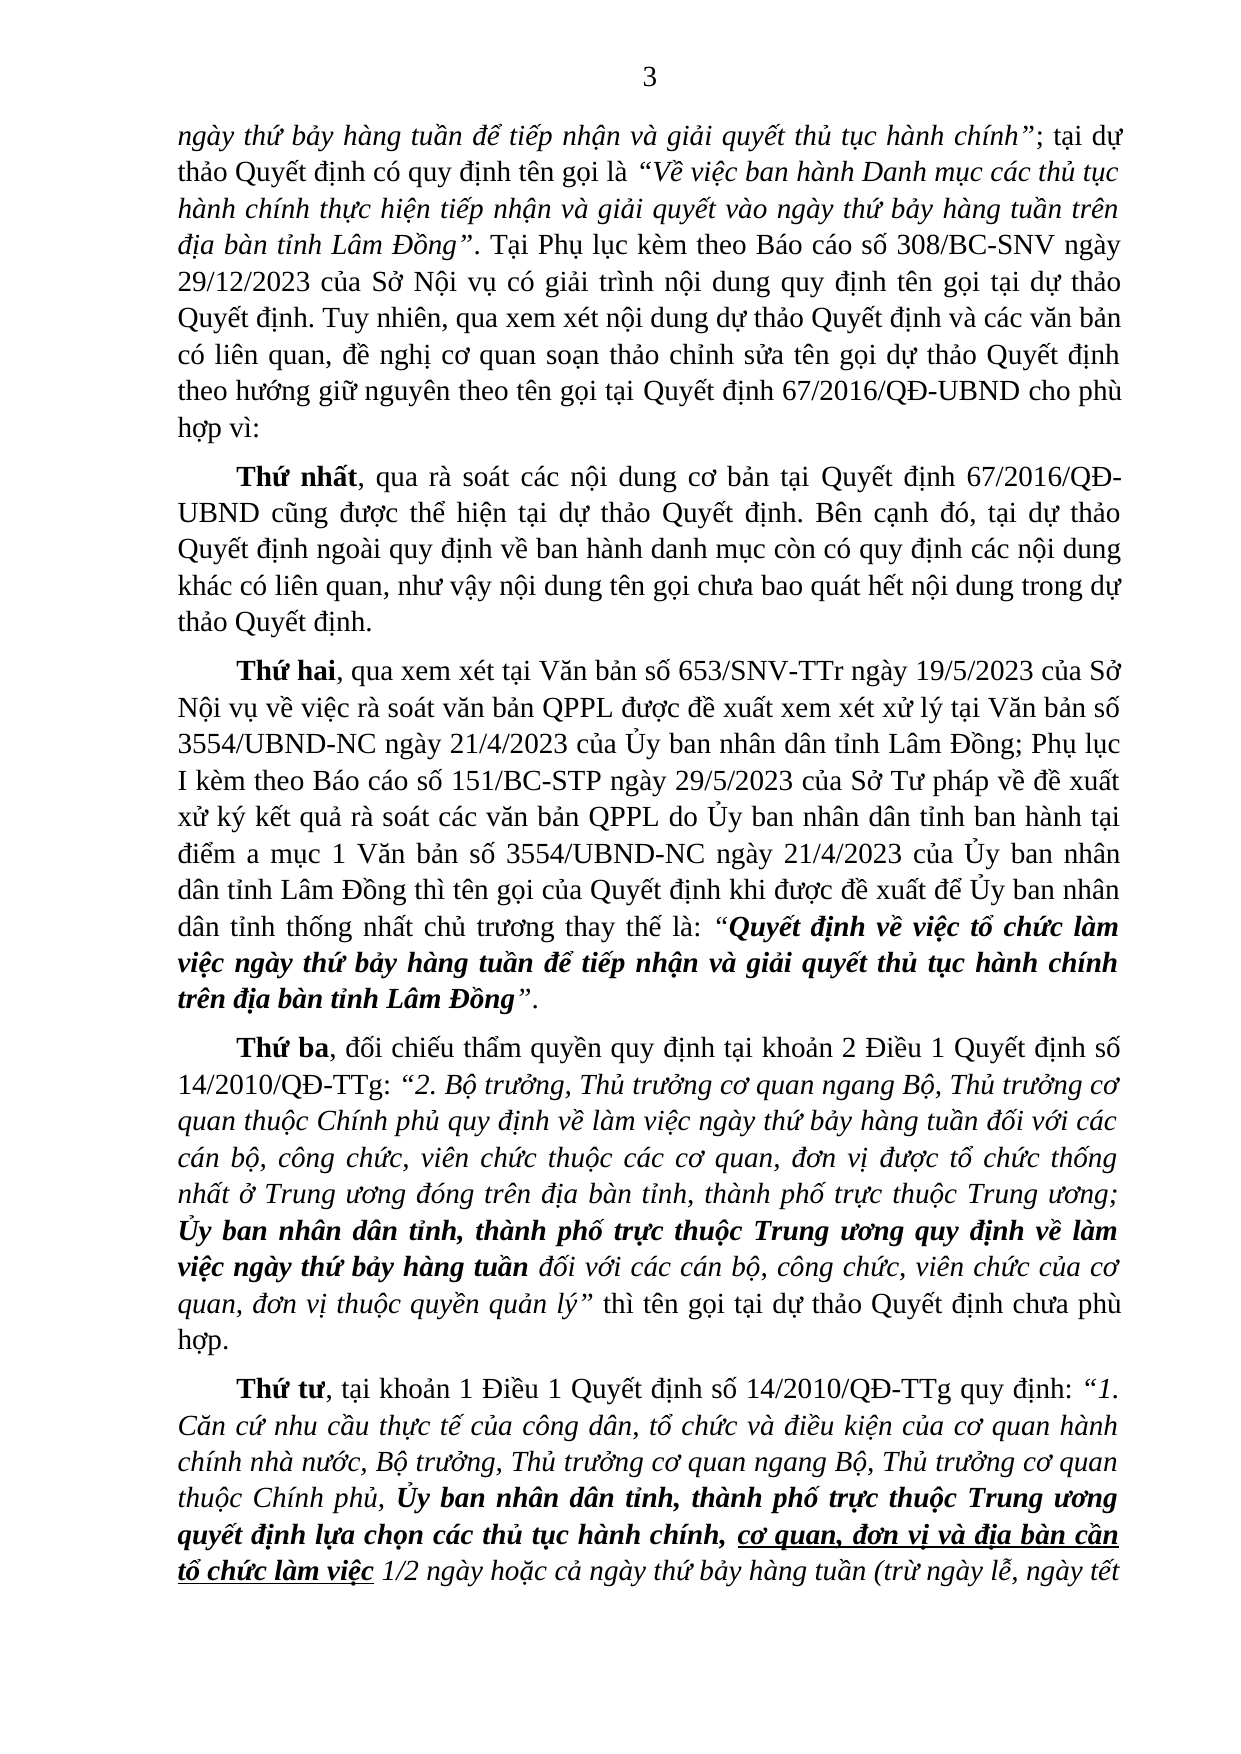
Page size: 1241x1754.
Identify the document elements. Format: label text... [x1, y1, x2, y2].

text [177, 1371, 1122, 1587]
text Thứ hai, qua xem xét tại Văn bản số 653/SNV-TTr ngày 19/5/2023 của Sở Nội vụ về việc rà soát văn bản QPPL được đề xuất xem xét xử lý tại Văn bản số 3554/UBND-NC ngày 21/4/2023 của Ủy ban nhân dân tỉnh Lâm Đồng; Phụ lục I kèm theo Báo cáo số 151/BC-STP ngày 29/5/2023 của Sở Tư pháp về đề xuất xử ký kết quả rà soát các văn bản QPPL do Ủy ban nhân dân tỉnh ban hành tại điểm a mục 1 Văn bản số 3554/UBND-NC ngày 21/4/2023 của Ủy ban nhân dân tỉnh Lâm Đồng thì tên gọi của Quyết định khi được đề xuất để Ủy ban nhân dân tỉnh thống nhất chủ trương thay thế là: “Quyết định về việc tổ chức làm việc ngày thứ bảy hàng tuần để tiếp nhận và giải quyết thủ tục hành chính trên địa bàn tỉnh Lâm Đồng”. [177, 653, 1122, 1015]
text Thứ ba, đối chiếu thẩm quyền quy định tại khoản 2 Điều 1 Quyết định số 14/2010/QĐ-TTg: “2. Bộ trưởng, Thủ trưởng cơ quan ngang Bộ, Thủ trưởng cơ quan thuộc Chính phủ quy định về làm việc ngày thứ bảy hàng tuần đối với các cán bộ, công chức, viên chức thuộc các cơ quan, đơn vị được tổ chức thống nhất ở Trung ương đóng trên địa bàn tỉnh, thành phố trực thuộc Trung ương; Ủy ban nhân dân tỉnh, thành phố trực thuộc Trung ương quy định về làm việc ngày thứ bảy hàng tuần đối với các cán bộ, công chức, viên chức của cơ quan, đơn vị thuộc quyền quản lý” thì tên gọi tại dự thảo Quyết định chưa phù hợp. [177, 1031, 1122, 1356]
text Thứ nhất, qua rà soát các nội dung cơ bản tại Quyết định 67/2016/QĐ-UBND cũng được thể hiện tại dự thảo Quyết định. Bên cạnh đó, tại dự thảo Quyết định ngoài quy định về ban hành danh mục còn có quy định các nội dung khác có liên quan, như vậy nội dung tên gọi chưa bao quát hết nội dung trong dự thảo Quyết định. [177, 459, 1122, 638]
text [177, 118, 1122, 443]
